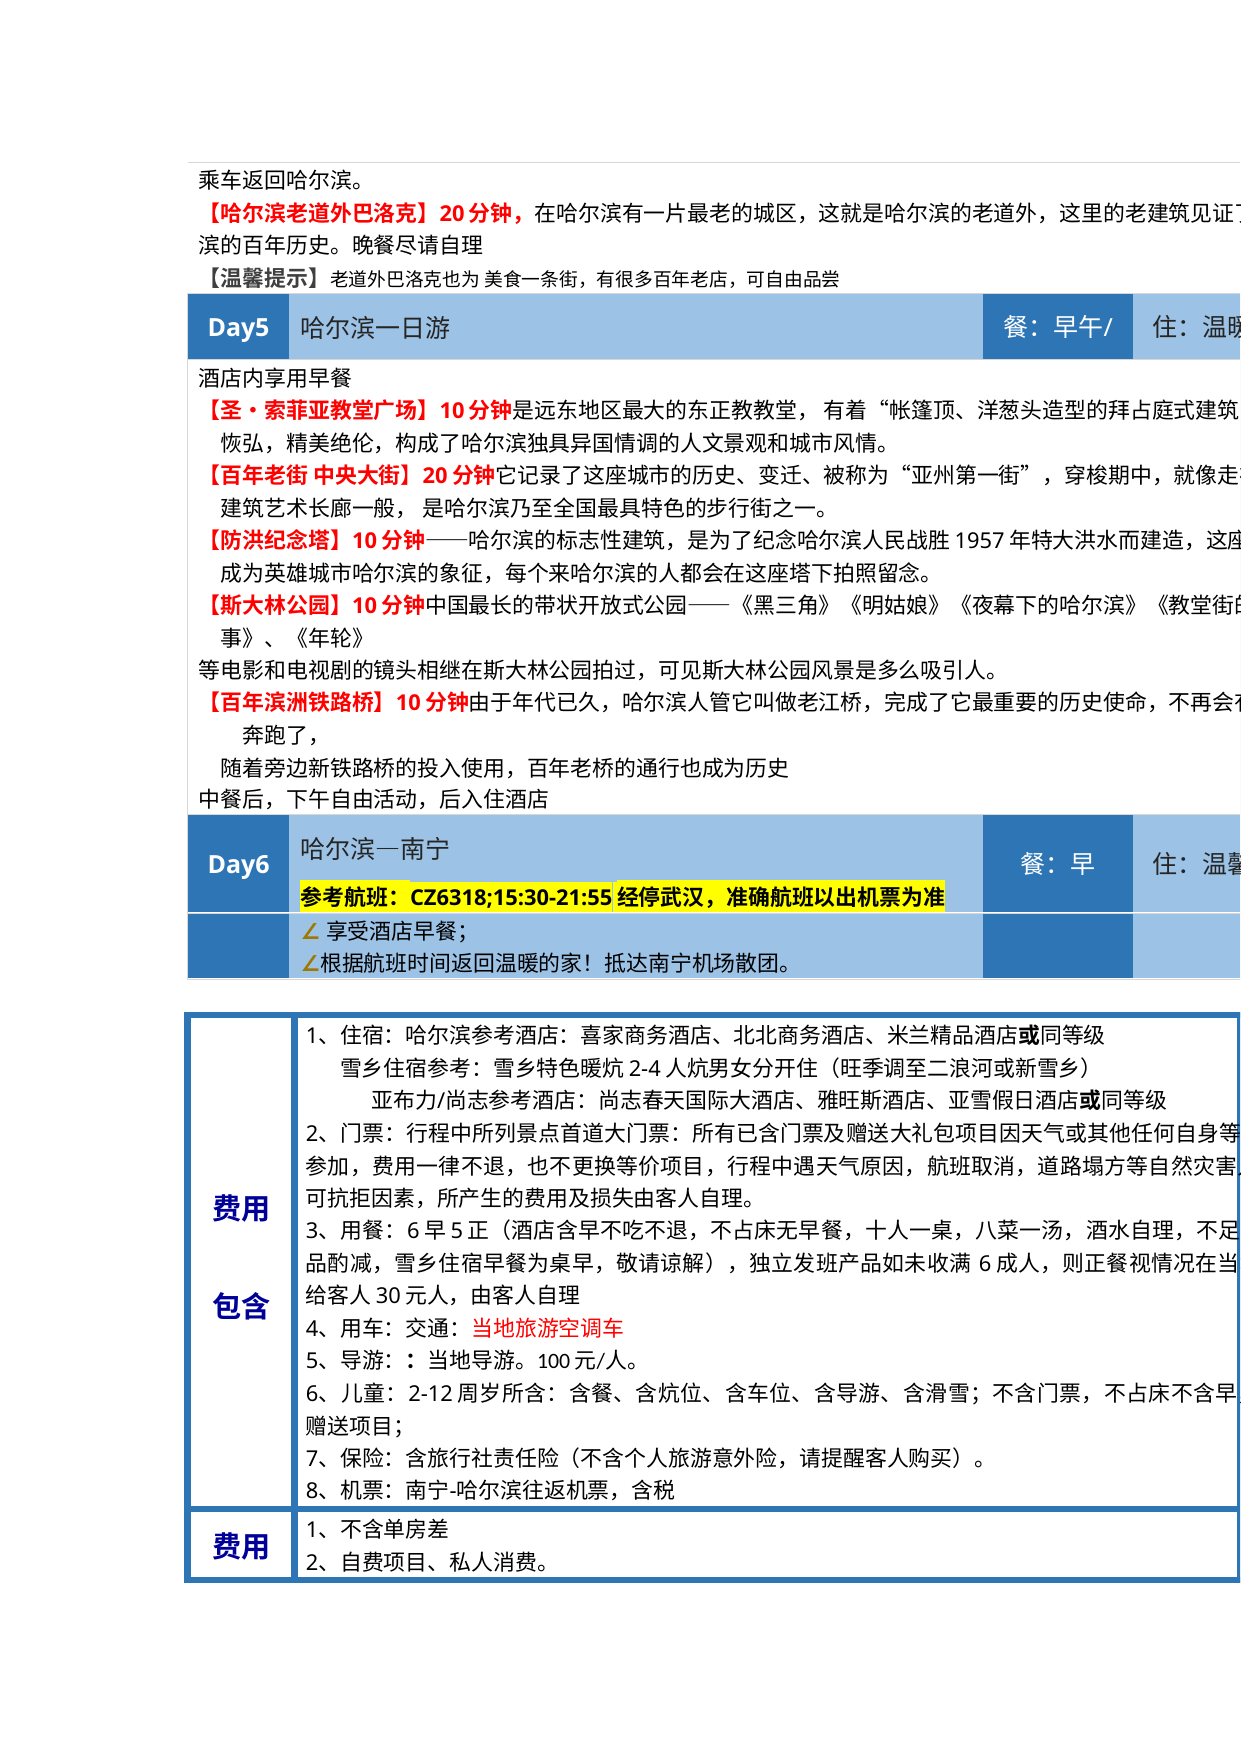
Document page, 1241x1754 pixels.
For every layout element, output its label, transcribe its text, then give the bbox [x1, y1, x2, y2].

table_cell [298, 1512, 1237, 1577]
table_cell [188, 914, 289, 978]
table_cell Day6 [188, 815, 289, 912]
table_cell 费用不含 [191, 1512, 291, 1577]
table_cell 酒店内享用早餐 【圣•索菲亚教堂广场】10分钟是远东地区最大的东正教教堂， 有着“帐篷顶、洋葱头造型的拜占庭式建筑，气势恢弘，精美绝伦，构成了哈尔滨独具异国情调的人文景观和城市风情。 【百年老街 中央大街】20分钟它记录了这座城市的历史、变迁、被称为“亚州第一街”，穿梭期中，就像走在一条建筑艺术长廊一般， 是哈尔滨乃至全国最具特色的步行街之一。 【防洪纪念塔】10分钟——哈尔滨的标志性建筑，是为了纪念哈尔滨人民战胜1957年特大洪水而建造，这座塔已成为英雄城市哈尔滨的象征，每个来哈尔滨的人都会在这座塔下拍照留念。 【斯大林公园】10分钟中国最长的带状开放式公园——《黑三角》《明姑娘》《夜幕下的哈尔滨》《教堂街的故事》、《年轮》 等电影和电视剧的镜头相继在斯大林公园拍过，可见斯大林公园风景是多么吸引人。 【百年滨洲铁路桥】10分钟由于年代已久，哈尔滨人管它叫做老江桥，完成了它最重要的历史使命，不再会有铁马奔跑了， 随着旁边新铁路桥的投入使用，百年老桥的通行也成为历史 中餐后，下午自由活动，后入住酒店 [188, 360, 1240, 814]
table_header 1、住宿：哈尔滨参考酒店：喜家商务酒店、北北商务酒店、米兰精品酒店或同等级 雪乡住宿参考：雪乡特色暖炕2-4人炕男女分开住（旺季调至二浪河或新雪乡） 亚布力/尚志参考酒店：尚志春天国际大酒店、雅旺斯酒店、亚雪假日酒店或同等级 2、门票：行程中所列景点首道大门票：所有已含门票及赠送大礼包项目因天气或其他任何自身等原因不参加，费用一律不退，也不更换等价项目，行程中遇天气原因，航班取消，道路塌方等自然灾害人力不可抗拒因素，所产生的费用及损失由客人自理。 3、用餐：6早5正（酒店含早不吃不退，不占床无早餐，十人一桌，八菜一汤，酒水自理，不足十人菜品酌减，雪乡住宿早餐为桌早，敬请谅解），独立发班产品如未收满6成人，则正餐视情况在当地现退给客人30元人，由客人自理 4、用车：交通：当地旅游空调车 5、导游：：当地导游。100元/人。 6、儿童：2-12周岁所含：含餐、含炕位、含车位、含导游、含滑雪；不含门票，不占床不含早，不含赠送项目； 7、保险：含旅行社责任险（不含个人旅游意外险，请提醒客人购买）。 8、机票：南宁-哈尔滨往返机票，含税 [298, 1018, 1237, 1506]
table_cell Day5 [188, 294, 289, 359]
table_cell [983, 914, 1133, 978]
table_cell ∠ 享受酒店早餐； ∠根据航班时间返回温暖的家！抵达南宁机场散团。 [289, 914, 983, 978]
table_header 费用包含 [191, 1018, 291, 1506]
table_cell 住：温馨的家 [1133, 815, 1240, 912]
table_cell 哈尔滨一日游 [289, 294, 983, 359]
table_cell 住：温暖的家 [1133, 294, 1240, 359]
table_cell 哈尔滨—南宁 参考航班：CZ6318;15:30-21:55经停武汉，准确航班以出机票为准 [289, 815, 983, 912]
table_cell [1133, 914, 1240, 978]
table_cell 餐：早 [983, 815, 1133, 912]
table_cell 餐：早午/ [983, 294, 1133, 359]
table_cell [188, 163, 1240, 293]
